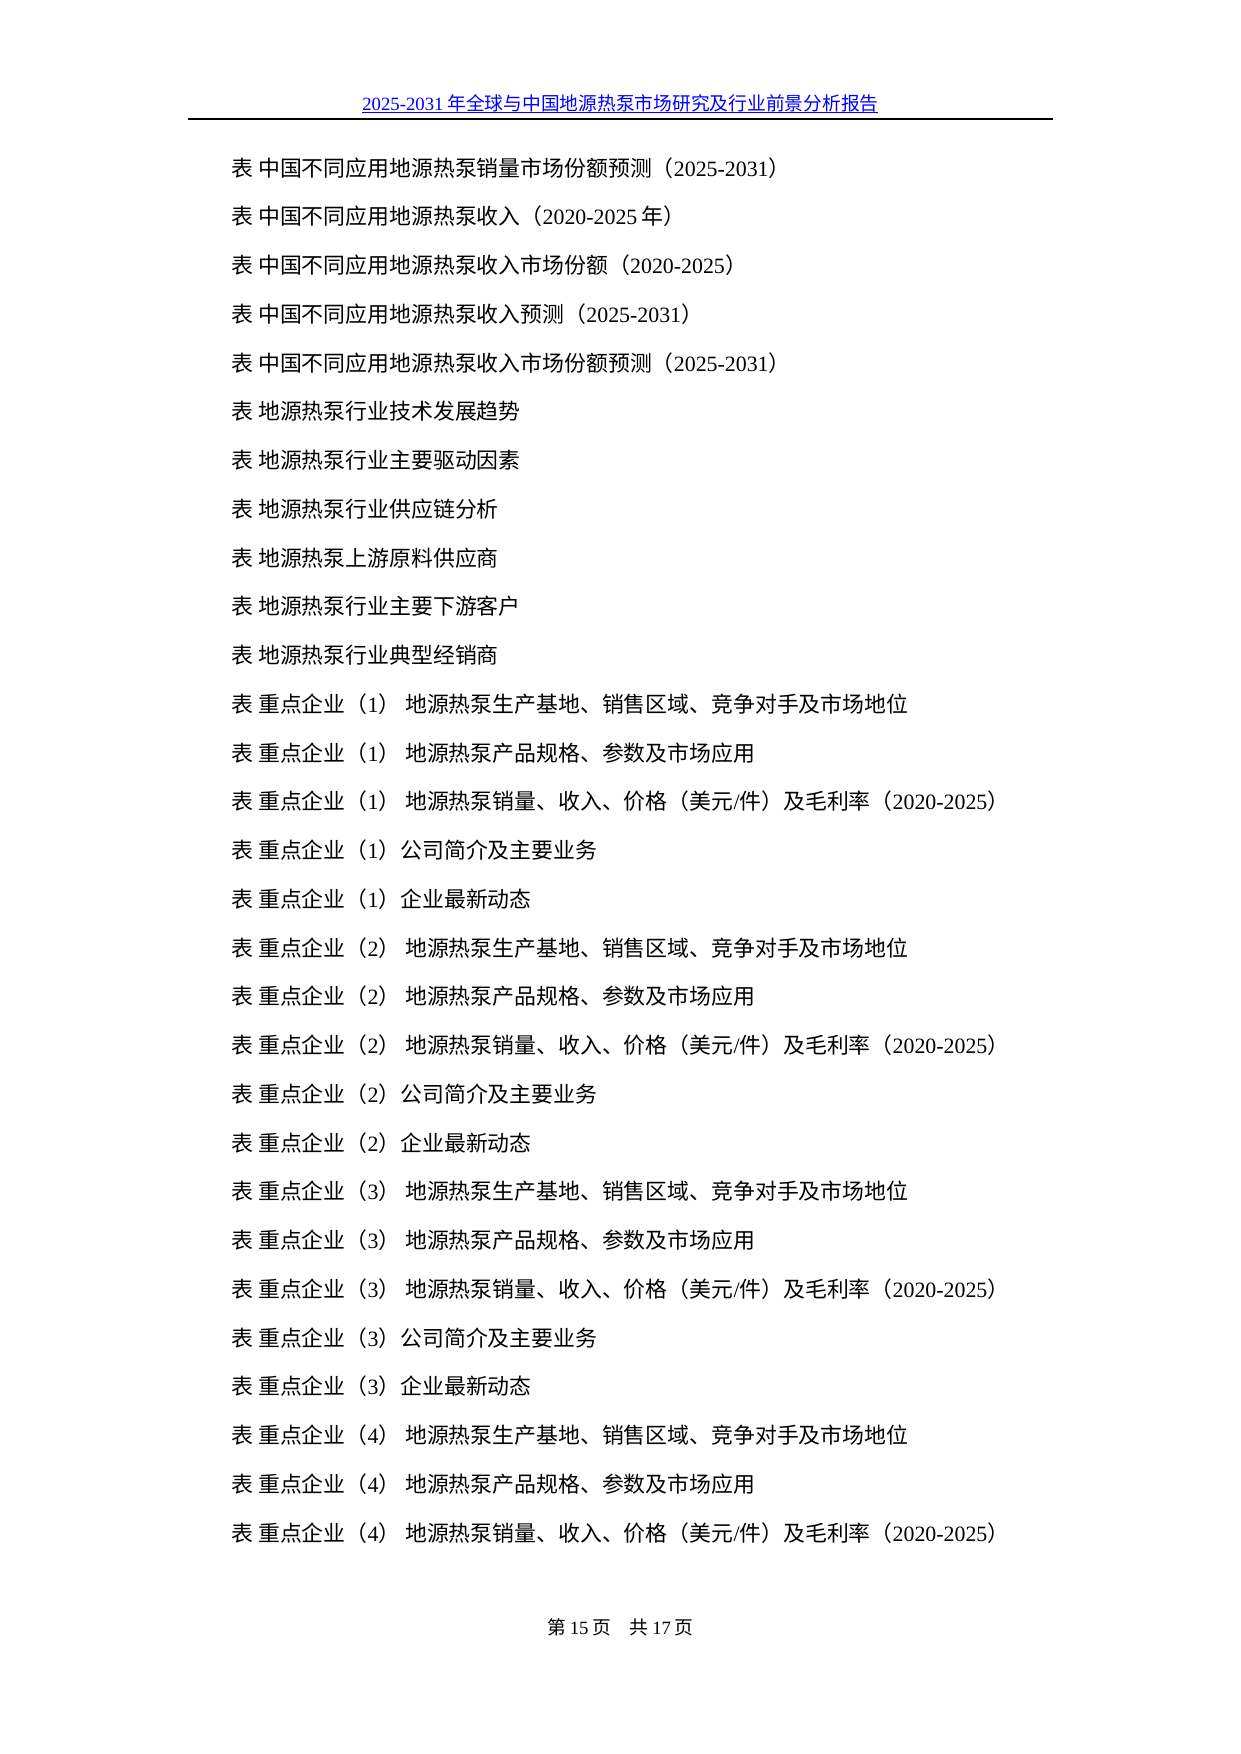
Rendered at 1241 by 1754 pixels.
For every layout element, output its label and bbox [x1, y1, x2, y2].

text [187, 150, 1053, 1548]
